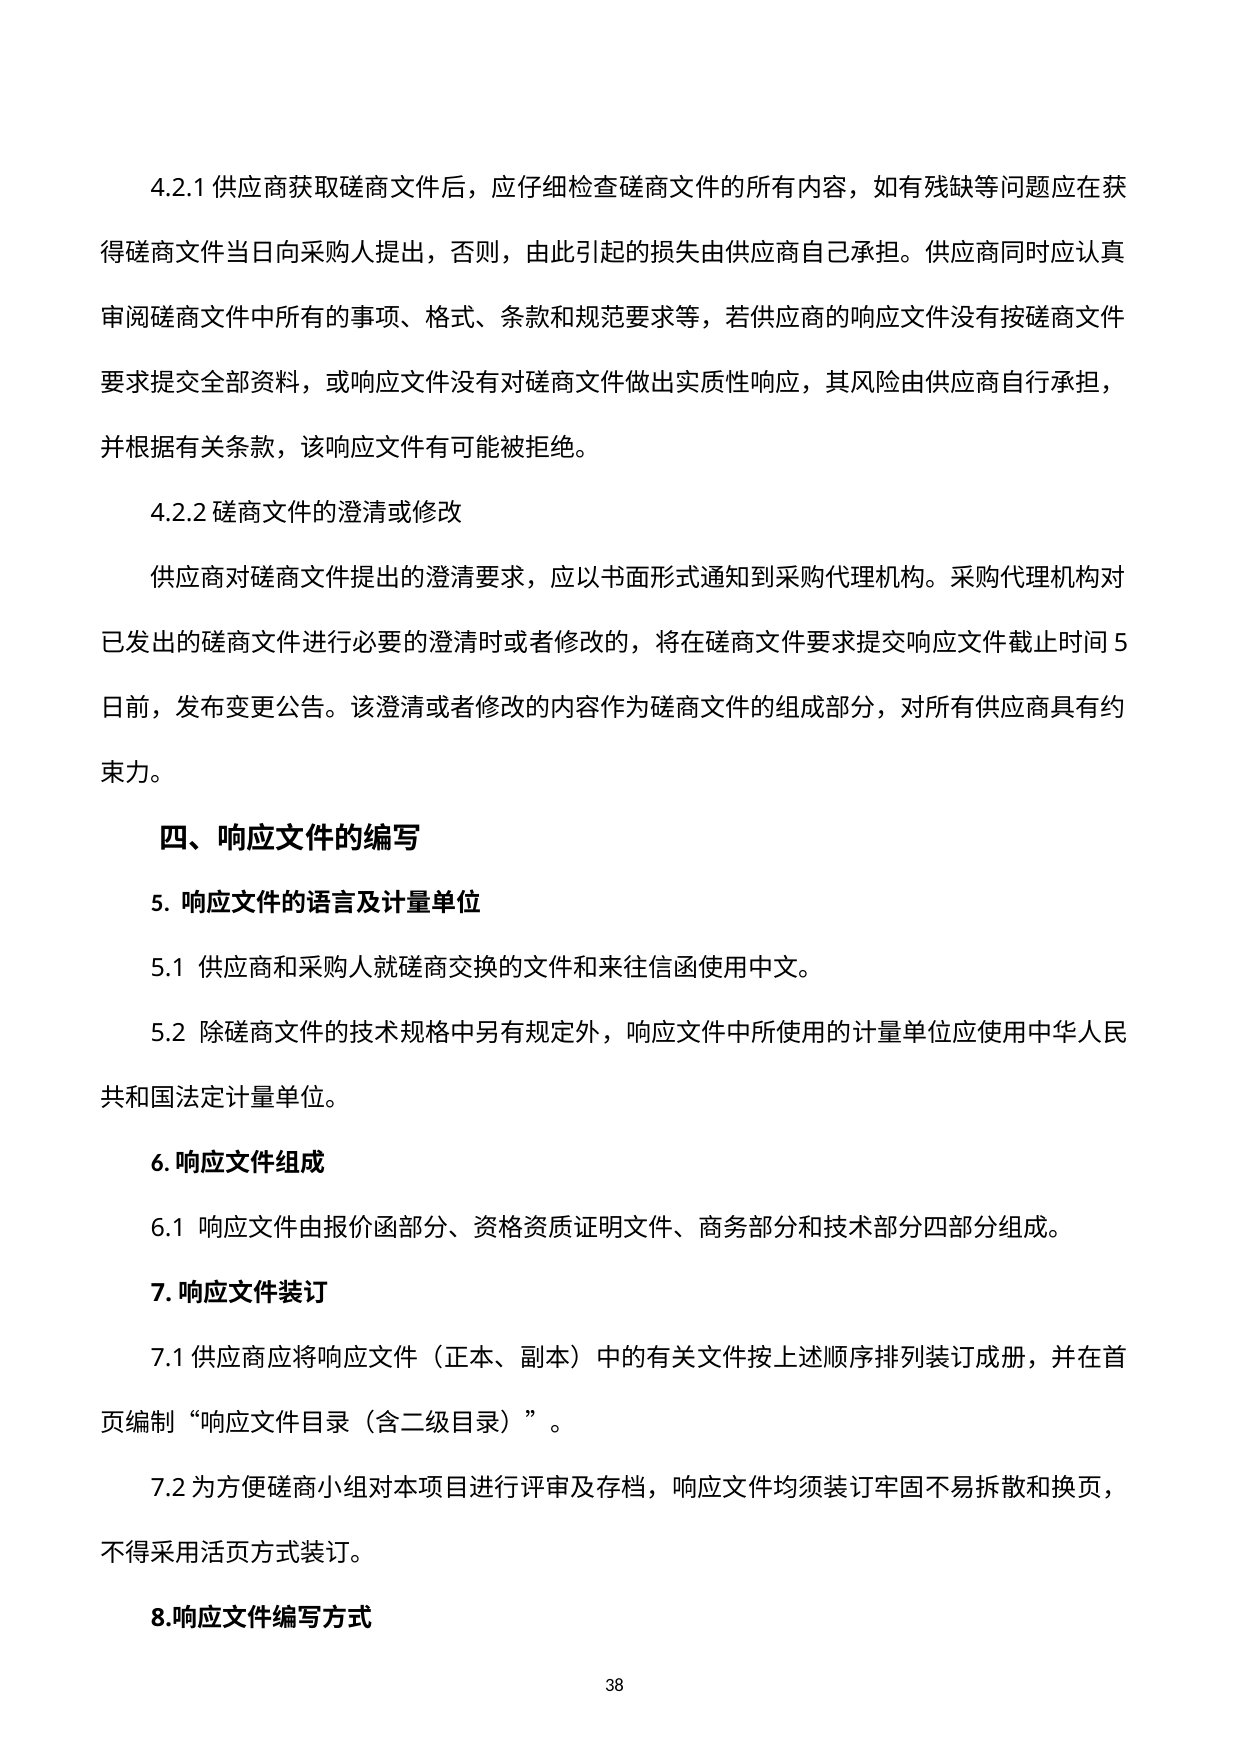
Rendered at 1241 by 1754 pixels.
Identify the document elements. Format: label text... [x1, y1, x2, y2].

list 6.1 响应文件由报价函部分、资格资质证明文件、商务部分和技术部分四部分组成。 [100, 1193, 1128, 1258]
list 4.2.1供应商获取磋商文件后，应仔细检查磋商文件的所有内容，如有残缺等问题应在获得磋商文件当日向采购人提出，否则，由此引起的损失由供应商自己承担。供应商同时应认真审阅磋商文件中所有的事项、格式、条款和规范要求等，若供应商的响应文件没有按磋商文件要求提交全部资料，或响应文件没有对磋商文件做出实质性响应，其风险由供应商自行承担，并根据有关条款，该响应文件有可能被拒绝。 [100, 153, 1128, 478]
list 7.1供应商应将响应文件（正本、副本）中的有关文件按上述顺序排列装订成册，并在首页编制“响应文件目录（含二级目录）”。 [100, 1323, 1128, 1453]
list 5.2 除磋商文件的技术规格中另有规定外，响应文件中所使用的计量单位应使用中华人民共和国法定计量单位。 [100, 998, 1128, 1128]
text 四、响应文件的编写 [100, 803, 1128, 868]
list 5.1 供应商和采购人就磋商交换的文件和来往信函使用中文。 [100, 933, 1128, 998]
list 8.响应文件编写方式 [100, 1583, 1128, 1648]
list 4.2.2磋商文件的澄清或修改 [100, 478, 1128, 543]
text 5. 响应文件的语言及计量单位 [100, 868, 1128, 933]
list 供应商对磋商文件提出的澄清要求，应以书面形式通知到采购代理机构。采购代理机构对已发出的磋商文件进行必要的澄清时或者修改的，将在磋商文件要求提交响应文件截止时间5日前，发布变更公告。该澄清或者修改的内容作为磋商文件的组成部分，对所有供应商具有约束力。 [100, 543, 1128, 803]
text 6. 响应文件组成 [100, 1128, 1128, 1193]
list 7. 响应文件装订 [100, 1258, 1128, 1323]
list 7.2为方便磋商小组对本项目进行评审及存档，响应文件均须装订牢固不易拆散和换页，不得采用活页方式装订。 [100, 1453, 1128, 1583]
